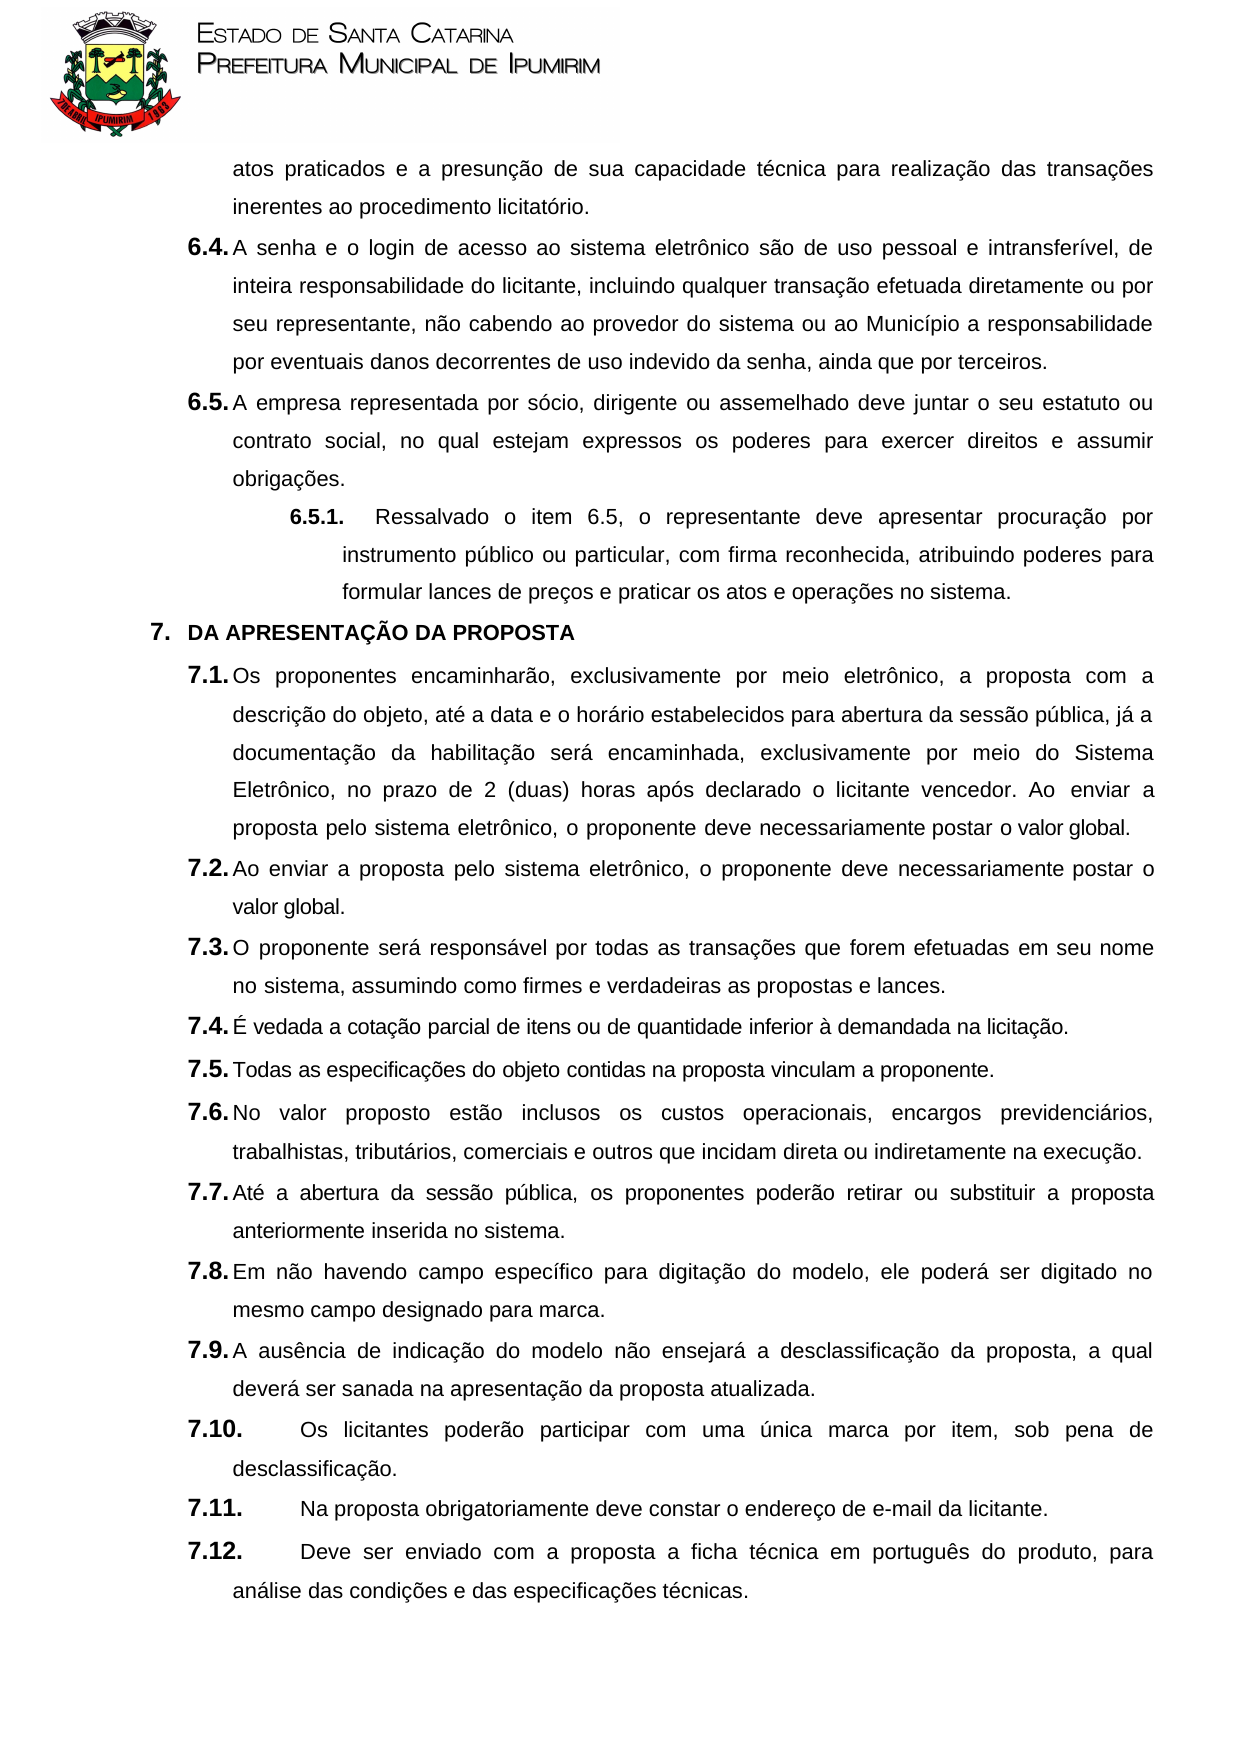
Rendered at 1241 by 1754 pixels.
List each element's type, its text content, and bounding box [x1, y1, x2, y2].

list Ressalvado o item 6.5, o representante deve apresentar procuração por instrumento público ou particular, com firma reconhecida, atribuindo poderes para formular lances de preços e praticar os atos e operações no sistema. [289, 504, 1155, 604]
list Os licitantes poderão participar com uma única marca por item, sob pena de desclassificação. [187, 1414, 1155, 1481]
list A empresa representada por sócio, dirigente ou assemelhado deve juntar o seu estatuto ou contrato social, no qual estejam expressos os poderes para exercer direitos e assumir obrigações. [187, 387, 1155, 491]
list A senha e o login de acesso ao sistema eletrônico são de uso pessoal e intransferível, de inteira responsabilidade do licitante, incluindo qualquer transação efetuada diretamente ou por seu representante, não cabendo ao provedor do sistema ou ao Município a responsabilidade por eventuais danos decorrentes de uso indevido da senha, ainda que por terceiros. [187, 232, 1155, 374]
list Na proposta obrigatoriamente deve constar o endereço de e-mail da licitante. [187, 1493, 1155, 1522]
list Em não havendo campo específico para digitação do modelo, ele poderá ser digitado no mesmo campo designado para marca. [187, 1256, 1155, 1322]
list No valor proposto estão inclusos os custos operacionais, encargos previdenciários, trabalhistas, tributários, comerciais e outros que incidam direta ou indiretamente na execução. [187, 1097, 1155, 1164]
list O proponente será responsável por todas as transações que forem efetuadas em seu nome no sistema, assumindo como firmes e verdadeiras as propostas e lances. [187, 932, 1155, 998]
list A ausência de indicação do modelo não ensejará a desclassificação da proposta, a qual deverá ser sanada na apresentação da proposta atualizada. [187, 1335, 1155, 1401]
list Deve ser enviado com a proposta a ficha técnica em português do produto, para análise das condições e das especificações técnicas. [187, 1536, 1155, 1603]
list Os proponentes encaminharão, exclusivamente por meio eletrônico, a proposta com a descrição do objeto, até a data e o horário estabelecidos para abertura da sessão pública, já a documentação da habilitação será encaminhada, exclusivamente por meio do Sistema Eletrônico, no prazo de 2 (duas) horas após declarado o licitante vencedor. Ao enviar a proposta pelo sistema eletrônico, o proponente deve necessariamente postar o valor global. [187, 660, 1155, 840]
list É vedada a cotação parcial de itens ou de quantidade inferior à demandada na licitação. [187, 1011, 1155, 1040]
list Até a abertura da sessão pública, os proponentes poderão retirar ou substituir a proposta anteriormente inserida no sistema. [187, 1177, 1155, 1243]
list DA APRESENTAÇÃO DA PROPOSTA [150, 617, 1155, 646]
list Ao enviar a proposta pelo sistema eletrônico, o proponente deve necessariamente postar o valor global. [187, 853, 1155, 919]
picture [41, 7, 620, 143]
list Todas as especificações do objeto contidas na proposta vinculam a proponente. [187, 1054, 1155, 1083]
